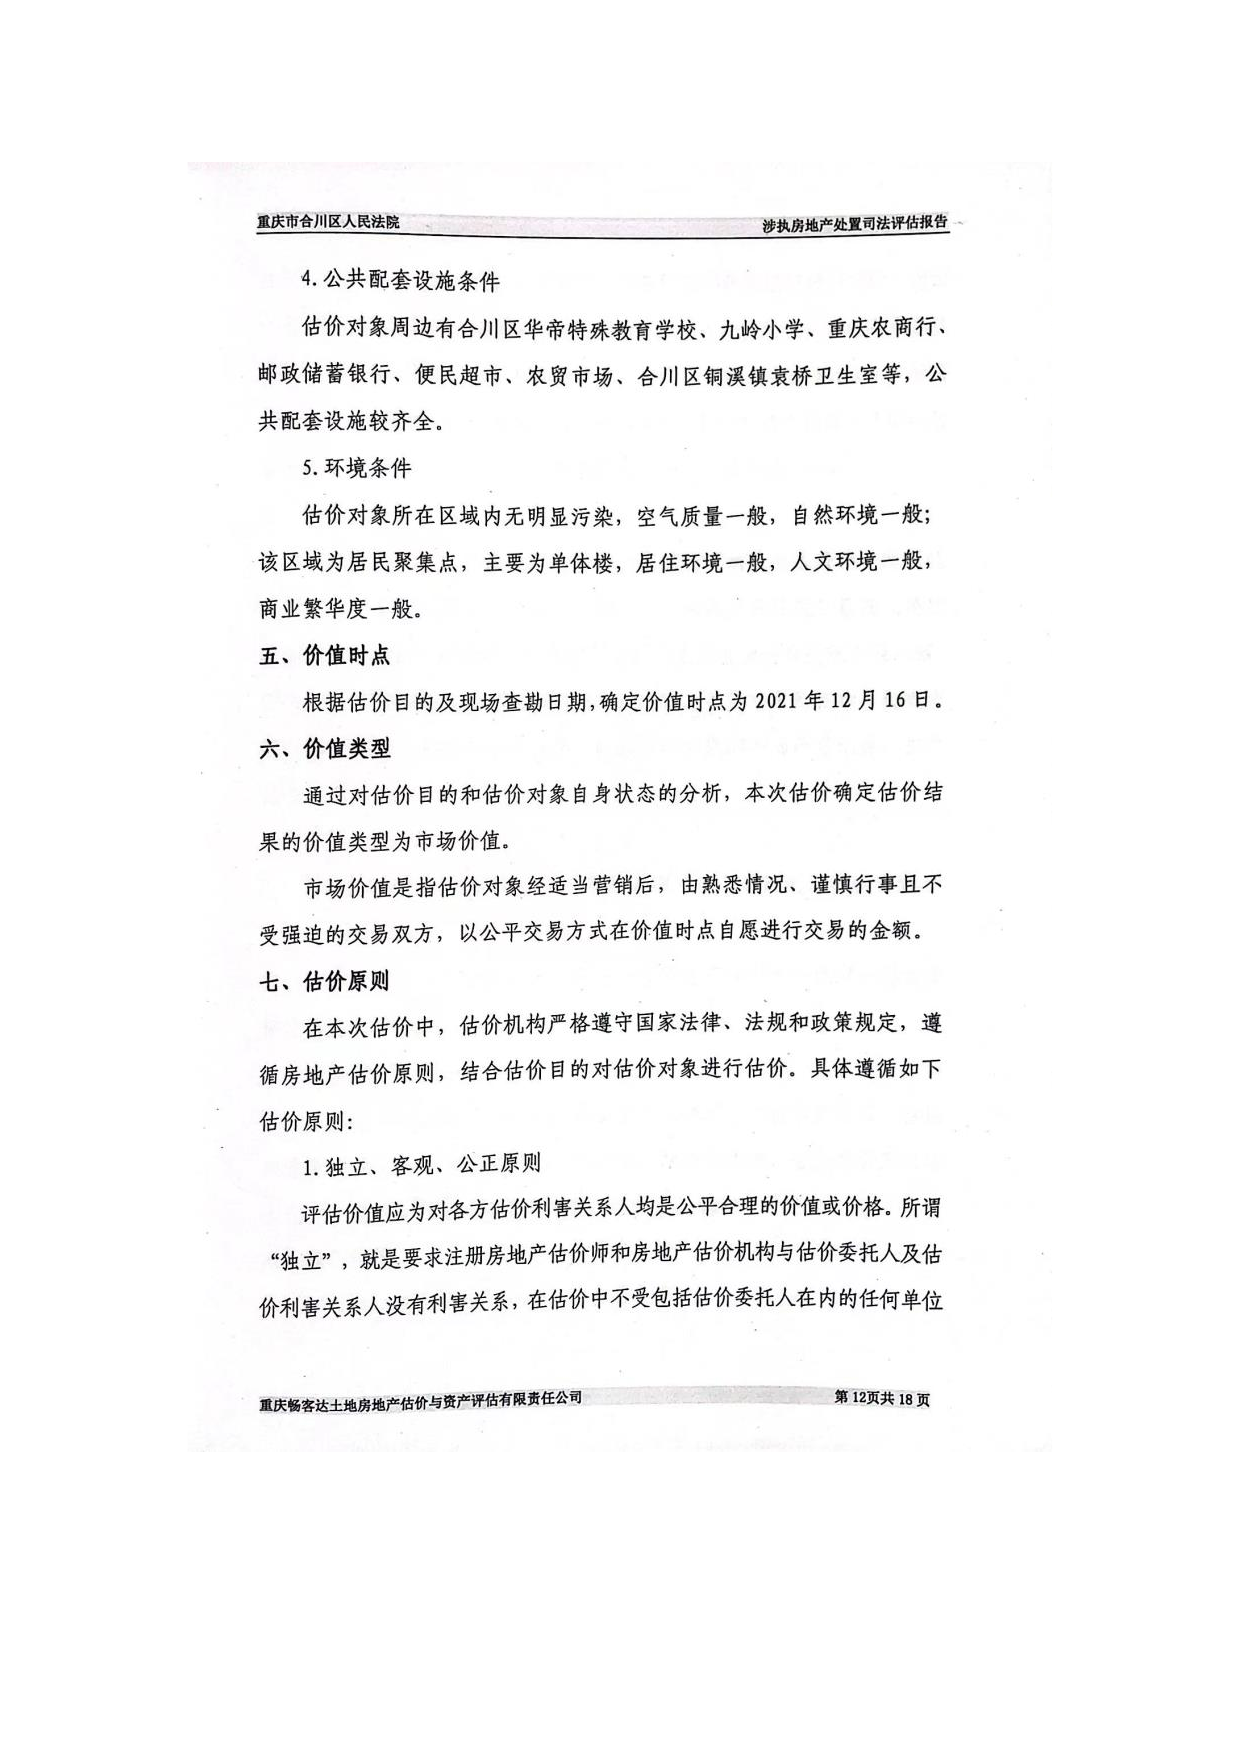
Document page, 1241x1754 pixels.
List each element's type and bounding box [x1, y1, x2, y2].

picture [187, 162, 1053, 1452]
